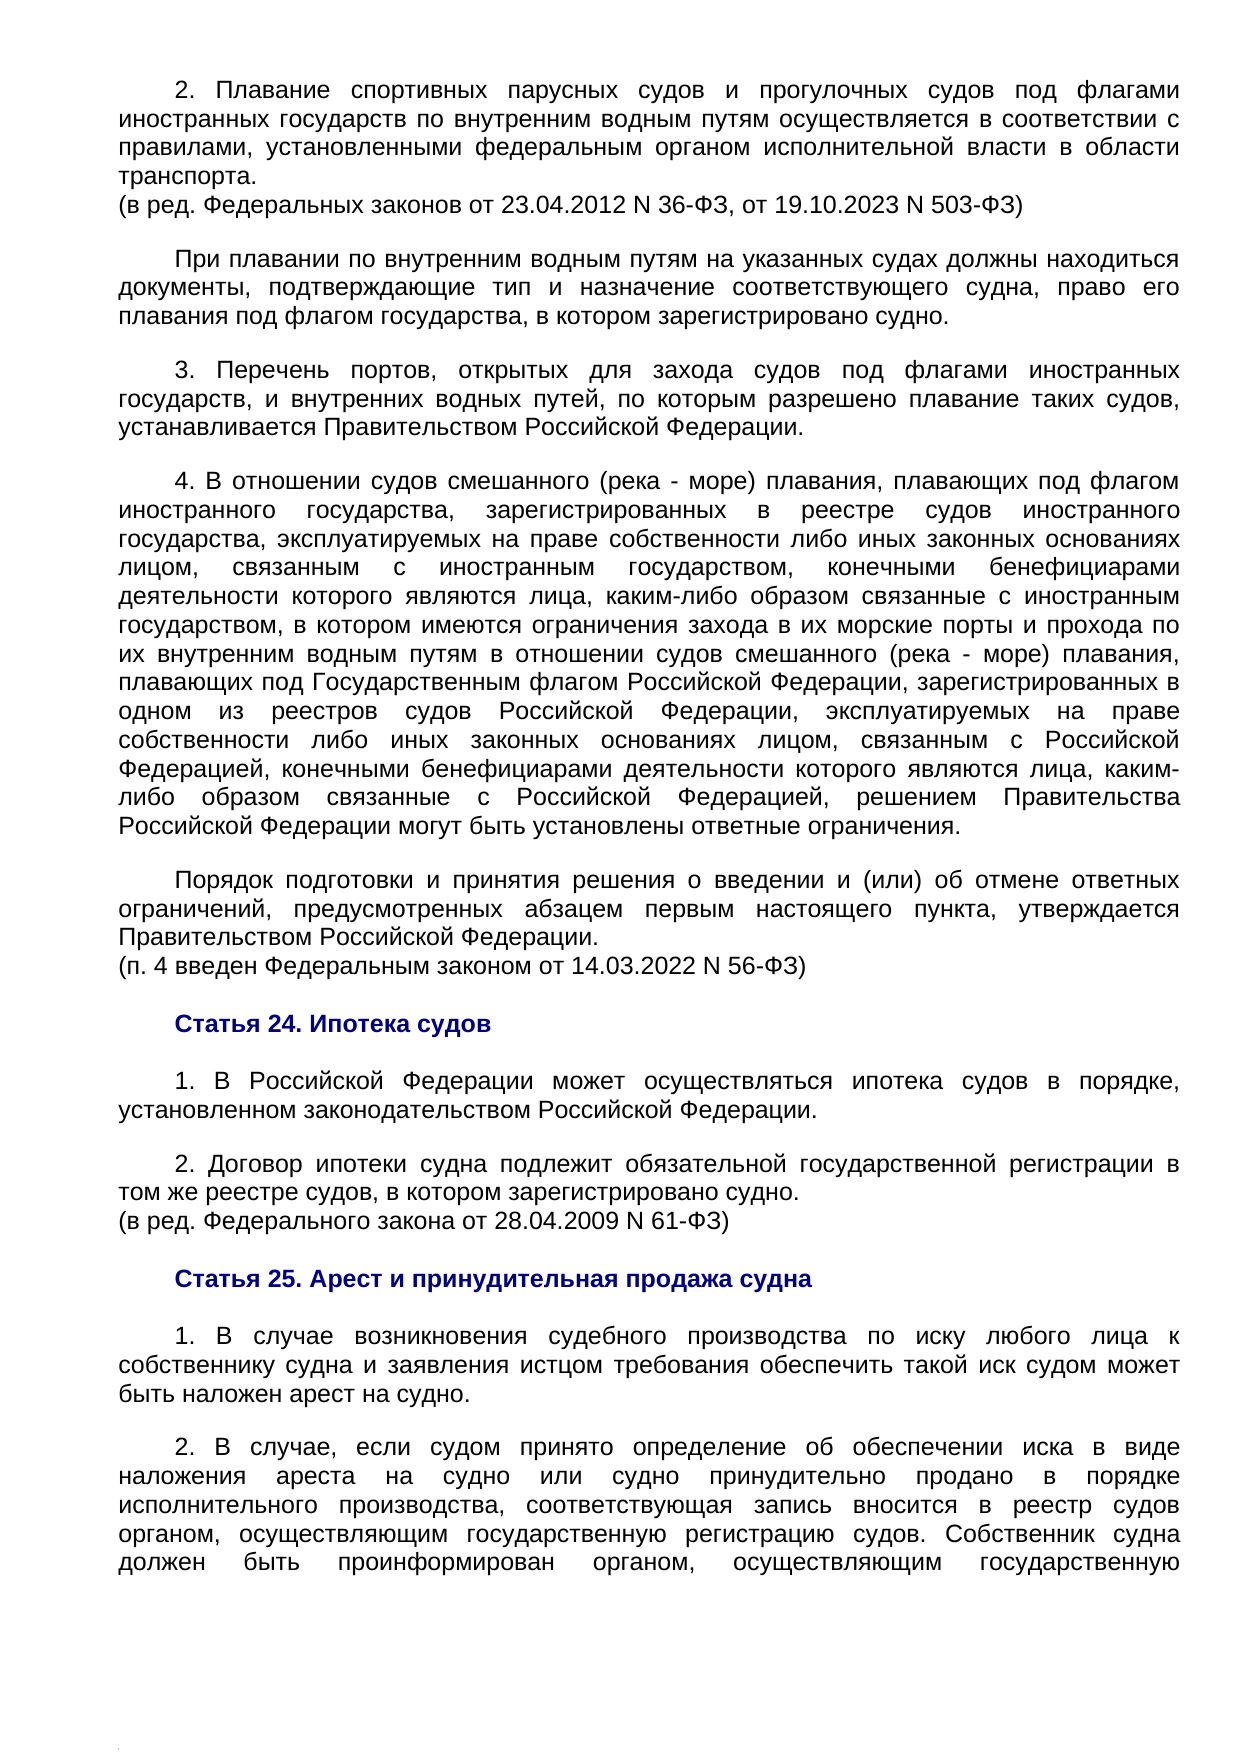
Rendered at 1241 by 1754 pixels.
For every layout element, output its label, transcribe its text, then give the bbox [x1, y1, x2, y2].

text 2. Договор ипотеки судна подлежит обязательной государственной регистрации в том же реестре судов, в котором зарегистрировано судно. [118, 1149, 1181, 1206]
text 3. Перечень портов, открытых для захода судов под флагами иностранных государств, и внутренних водных путей, по которым разрешено плавание таких судов, устанавливается Правительством Российской Федерации. [118, 355, 1181, 441]
text (в ред. Федеральных законов от 23.04.2012 N 36-ФЗ, от 19.10.2023 N 503-ФЗ) [118, 190, 1181, 219]
text При плавании по внутренним водным путям на указанных судах должны находиться документы, подтверждающие тип и назначение соответствующего судна, право его плавания под флагом государства, в котором зарегистрировано судно. [118, 244, 1181, 330]
text 1. В случае возникновения судебного производства по иску любого лица к собственнику судна и заявления истцом требования обеспечить такой иск судом может быть наложен арест на судно. [118, 1321, 1181, 1407]
text Порядок подготовки и принятия решения о введении и (или) об отмене ответных ограничений, предусмотренных абзацем первым настоящего пункта, утверждается Правительством Российской Федерации. [118, 865, 1181, 951]
text Статья 24. Ипотека судов [118, 1009, 1181, 1037]
text 1. В Российской Федерации может осуществляться ипотека судов в порядке, установленном законодательством Российской Федерации. [118, 1066, 1181, 1124]
text 2. Плавание спортивных парусных судов и прогулочных судов под флагами иностранных государств по внутренним водным путям осуществляется в соответствии с правилами, установленными федеральным органом исполнительной власти в области транспорта. [118, 75, 1181, 190]
text Статья 25. Арест и принудительная продажа судна [118, 1264, 1181, 1292]
text (п. 4 введен Федеральным законом от 14.03.2022 N 56-ФЗ) [118, 951, 1181, 980]
text (в ред. Федерального закона от 28.04.2009 N 61-ФЗ) [118, 1206, 1181, 1235]
text 4. В отношении судов смешанного (река - море) плавания, плавающих под флагом иностранного государства, зарегистрированных в реестре судов иностранного государства, эксплуатируемых на праве собственности либо иных законных основаниях лицом, связанным с иностранным государством, конечными бенефициарами деятельности которого являются лица, каким-либо образом связанные с иностранным государством, в котором имеются ограничения захода в их морские порты и прохода по их внутренним водным путям в отношении судов смешанного (река - море) плавания, плавающих под Государственным флагом Российской Федерации, зарегистрированных в одном из реестров судов Российской Федерации, эксплуатируемых на праве собственности либо иных законных основаниях лицом, связанным с Российской Федерацией, конечными бенефициарами деятельности которого являются лица, каким-либо образом связанные с Российской Федерацией, решением Правительства Российской Федерации могут быть установлены ответные ограничения. [118, 466, 1181, 840]
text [118, 1432, 1181, 1576]
